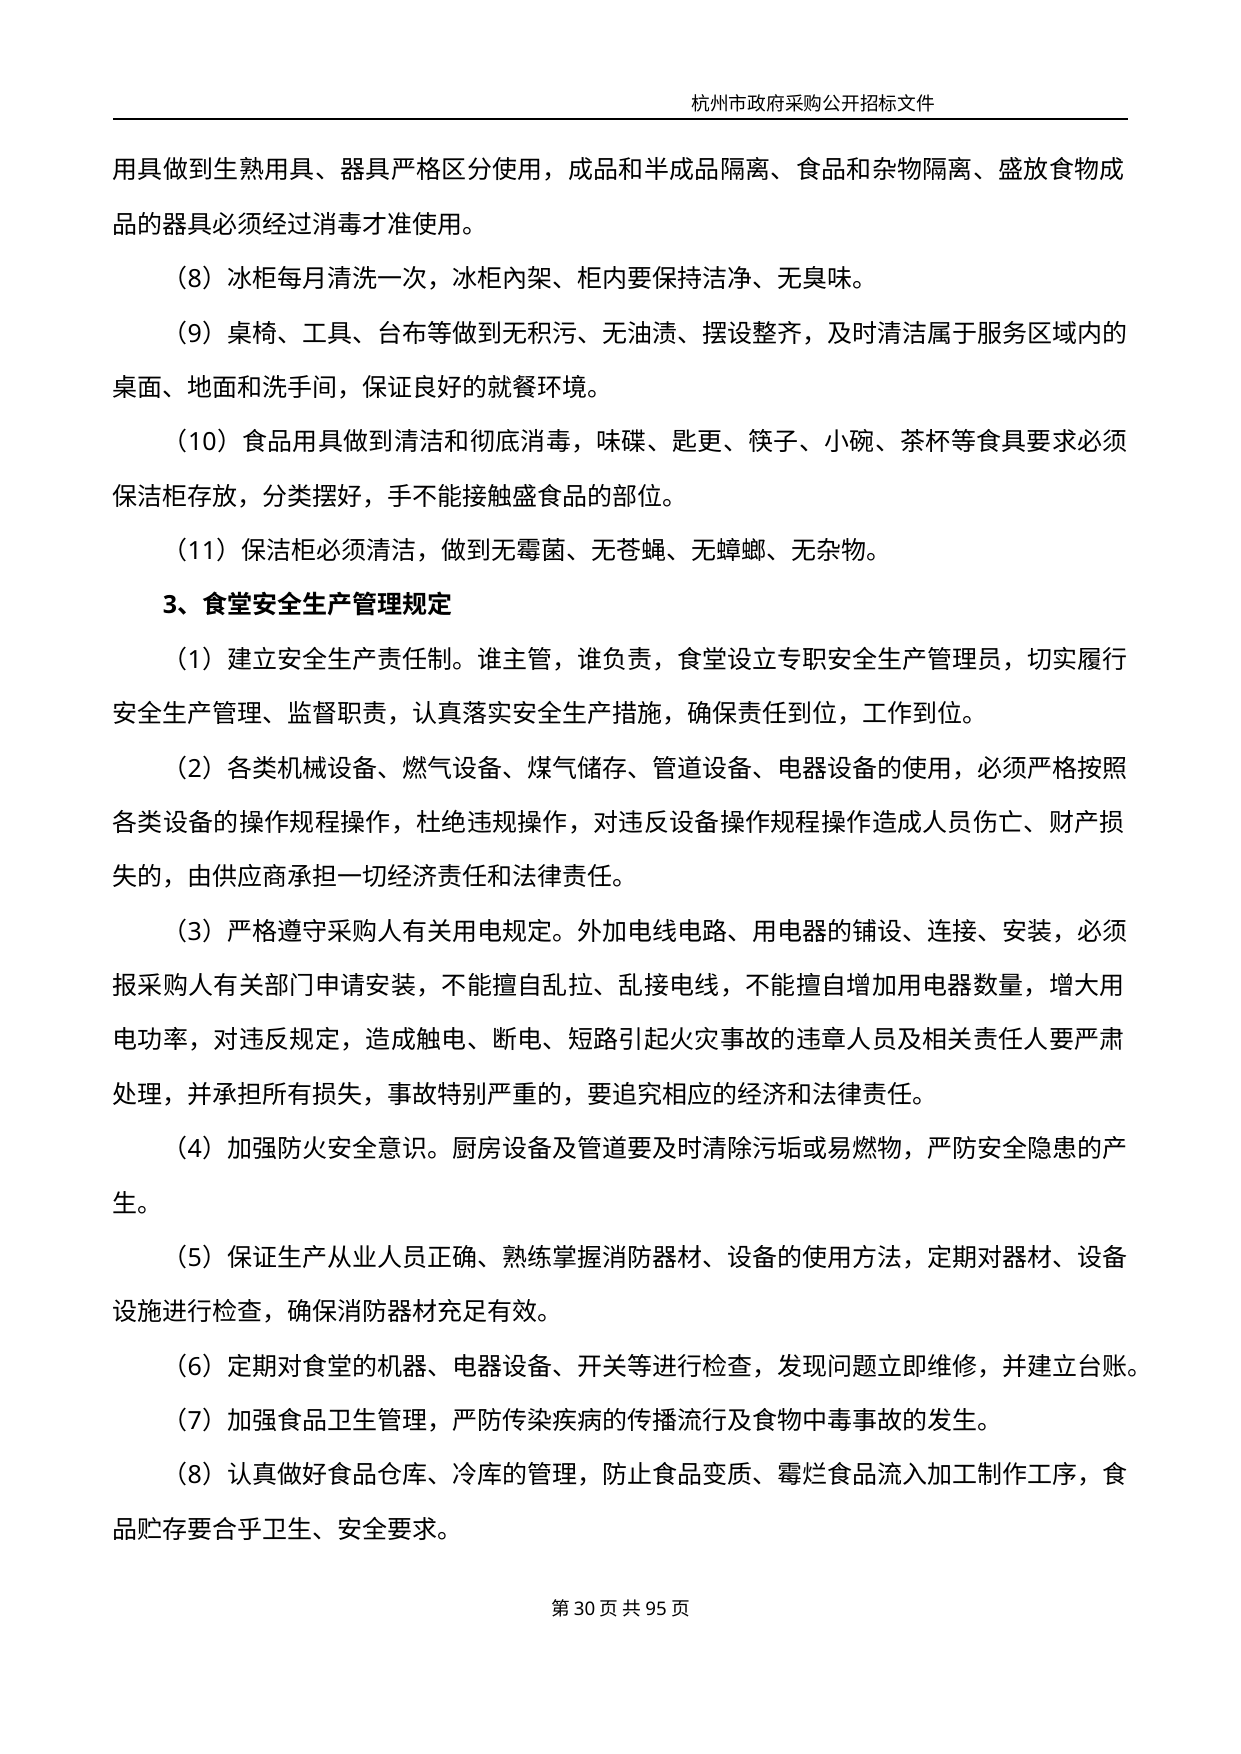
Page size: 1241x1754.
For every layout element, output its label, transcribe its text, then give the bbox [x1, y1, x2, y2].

list （5）保证生产从业人员正确、熟练掌握消防器材、设备的使用方法，定期对器材、设备设施进行检查，确保消防器材充足有效。 [112, 1237, 1128, 1328]
list （10）食品用具做到清洁和彻底消毒，味碟、匙更、筷子、小碗、茶杯等食具要求必须保洁柜存放，分类摆好，手不能接触盛食品的部位。 [112, 422, 1128, 512]
list （2）各类机械设备、燃气设备、煤气储存、管道设备、电器设备的使用，必须严格按照各类设备的操作规程操作，杜绝违规操作，对违反设备操作规程操作造成人员伤亡、财产损失的，由供应商承担一切经济责任和法律责任。 [112, 748, 1128, 893]
list （1）建立安全生产责任制。谁主管，谁负责，食堂设立专职安全生产管理员，切实履行安全生产管理、监督职责，认真落实安全生产措施，确保责任到位，工作到位。 [112, 639, 1128, 730]
list 3、食堂安全生产管理规定 [112, 585, 1128, 621]
list （8）冰柜每月清洗一次，冰柜內架、柜内要保持洁净、无臭味。 [112, 259, 1128, 295]
list （11）保洁柜必须清洁，做到无霉菌、无苍蝇、无蟑螂、无杂物。 [112, 531, 1128, 567]
list （9）桌椅、工具、台布等做到无积污、无油渍、摆设整齐，及时清洁属于服务区域内的桌面、地面和洗手间，保证良好的就餐环境。 [112, 313, 1128, 404]
list （8）认真做好食品仓库、冷库的管理，防止食品变质、霉烂食品流入加工制作工序，食品贮存要合乎卫生、安全要求。 [112, 1455, 1128, 1546]
list （3）严格遵守采购人有关用电规定。外加电线电路、用电器的铺设、连接、安装，必须报采购人有关部门申请安装，不能擅自乱拉、乱接电线，不能擅自增加用电器数量，增大用电功率，对违反规定，造成触电、断电、短路引起火灾事故的违章人员及相关责任人要严肃处理，并承担所有损失，事故特别严重的，要追究相应的经济和法律责任。 [112, 911, 1128, 1111]
list （6）定期对食堂的机器、电器设备、开关等进行检查，发现问题立即维修，并建立台账。 [112, 1346, 1128, 1382]
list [112, 150, 1128, 241]
list （4）加强防火安全意识。厨房设备及管道要及时清除污垢或易燃物，严防安全隐患的产生。 [112, 1129, 1128, 1219]
list （7）加强食品卫生管理，严防传染疾病的传播流行及食物中毒事故的发生。 [112, 1401, 1128, 1437]
